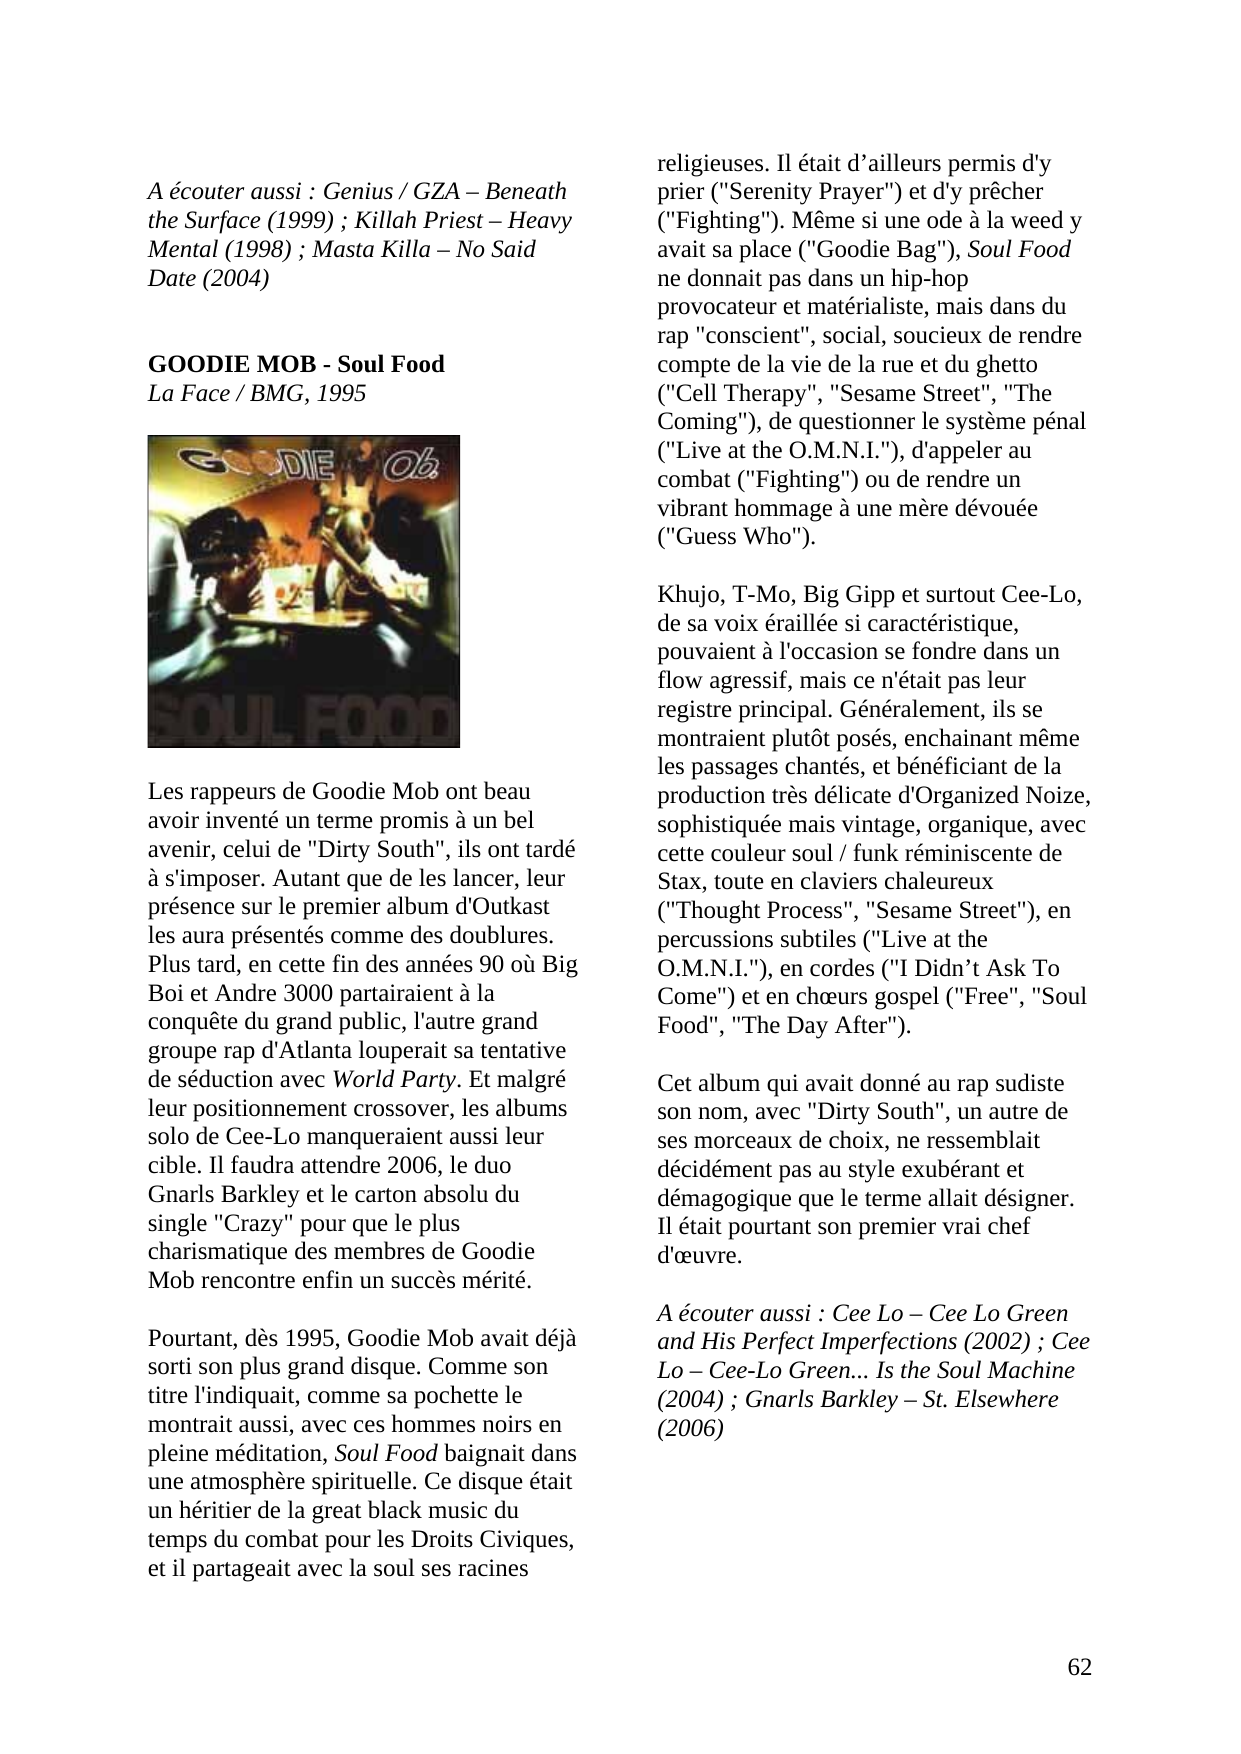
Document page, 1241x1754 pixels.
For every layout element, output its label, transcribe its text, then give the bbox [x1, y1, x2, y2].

text Khujo, T-Mo, Big Gipp et surtout Cee-Lo, de sa voix éraillée si caractéristique, pouvaient à l'occasion se fondre dans un flow agressif, mais ce n'était pas leur registre principal. Généralement, ils se montraient plutôt posés, enchainant même les passages chantés, et bénéficiant de la production très délicate d'Organized Noize, sophistiquée mais vintage, organique, avec cette couleur soul / funk réminiscente de Stax, toute en claviers chaleureux ("Thought Process", "Sesame Street"), en percussions subtiles ("Live at the O.M.N.I."), en cordes ("I Didn’t Ask To Come") et en chœurs gospel ("Free", "Soul Food", "The Day After"). [657, 579, 1093, 1039]
text Pourtant, dès 1995, Goodie Mob avait déjà sorti son plus grand disque. Comme son titre l'indiquait, comme sa pochette le montrait aussi, avec ces hommes noirs en pleine méditation, Soul Food baignait dans une atmosphère spirituelle. Ce disque était un héritier de la great black music du temps du combat pour les Droits Civiques, et il partageait avec la soul ses racines religieuses. Il était d’ailleurs permis d'y prier ("Serenity Prayer") et d'y prêcher ("Fighting"). Même si une ode à la weed y avait sa place ("Goodie Bag"), Soul Food ne donnait pas dans un hip-hop provocateur et matérialiste, mais dans du rap "conscient", social, soucieux de rendre compte de la vie de la rue et du ghetto ("Cell Therapy", "Sesame Street", "The Coming"), de questionner le système pénal ("Live at the O.M.N.I."), d'appeler au combat ("Fighting") ou de rendre un vibrant hommage à une mère dévouée ("Guess Who"). [657, 148, 1093, 550]
text Pourtant, dès 1995, Goodie Mob avait déjà sorti son plus grand disque. Comme son titre l'indiquait, comme sa pochette le montrait aussi, avec ces hommes noirs en pleine méditation, Soul Food baignait dans une atmosphère spirituelle. Ce disque était un héritier de la great black music du temps du combat pour les Droits Civiques, et il partageait avec la soul ses racines religieuses. Il était d’ailleurs permis d'y prier ("Serenity Prayer") et d'y prêcher ("Fighting"). Même si une ode à la weed y avait sa place ("Goodie Bag"), Soul Food ne donnait pas dans un hip-hop provocateur et matérialiste, mais dans du rap "conscient", social, soucieux de rendre compte de la vie de la rue et du ghetto ("Cell Therapy", "Sesame Street", "The Coming"), de questionner le système pénal ("Live at the O.M.N.I."), d'appeler au combat ("Fighting") ou de rendre un vibrant hommage à une mère dévouée ("Guess Who"). [148, 1323, 583, 1581]
text La Face / BMG, 1995 [148, 378, 583, 406]
text A écouter aussi : Genius / GZA – Beneath the Surface (1999) ; Killah Priest – Heavy Mental (1998) ; Masta Killa – No Said Date (2004) [148, 176, 583, 291]
subtitle GOODIE MOB - Soul Food [148, 349, 583, 378]
text Cet album qui avait donné au rap sudiste son nom, avec "Dirty South", un autre de ses morceaux de choix, ne ressemblait décidément pas au style exubérant et démagogique que le terme allait désigner. Il était pourtant son premier vrai chef d'œuvre. [657, 1068, 1093, 1269]
picture [147, 435, 461, 748]
text A écouter aussi : Cee Lo – Cee Lo Green and His Perfect Imperfections (2002) ; Cee Lo – Cee-Lo Green... Is the Soul Machine (2004) ; Gnarls Barkley – St. Elsewhere (2006) [657, 1298, 1093, 1441]
text Les rappeurs de Goodie Mob ont beau avoir inventé un terme promis à un bel avenir, celui de "Dirty South", ils ont tardé à s'imposer. Autant que de les lancer, leur présence sur le premier album d'Outkast les aura présentés comme des doublures. Plus tard, en cette fin des années 90 où Big Boi et Andre 3000 partairaient à la conquête du grand public, l'autre grand groupe rap d'Atlanta louperait sa tentative de séduction avec World Party. Et malgré leur positionnement crossover, les albums solo de Cee-Lo manqueraient aussi leur cible. Il faudra attendre 2006, le duo Gnarls Barkley et le carton absolu du single "Crazy" pour que le plus charismatique des membres de Goodie Mob rencontre enfin un succès mérité. [148, 776, 583, 1294]
